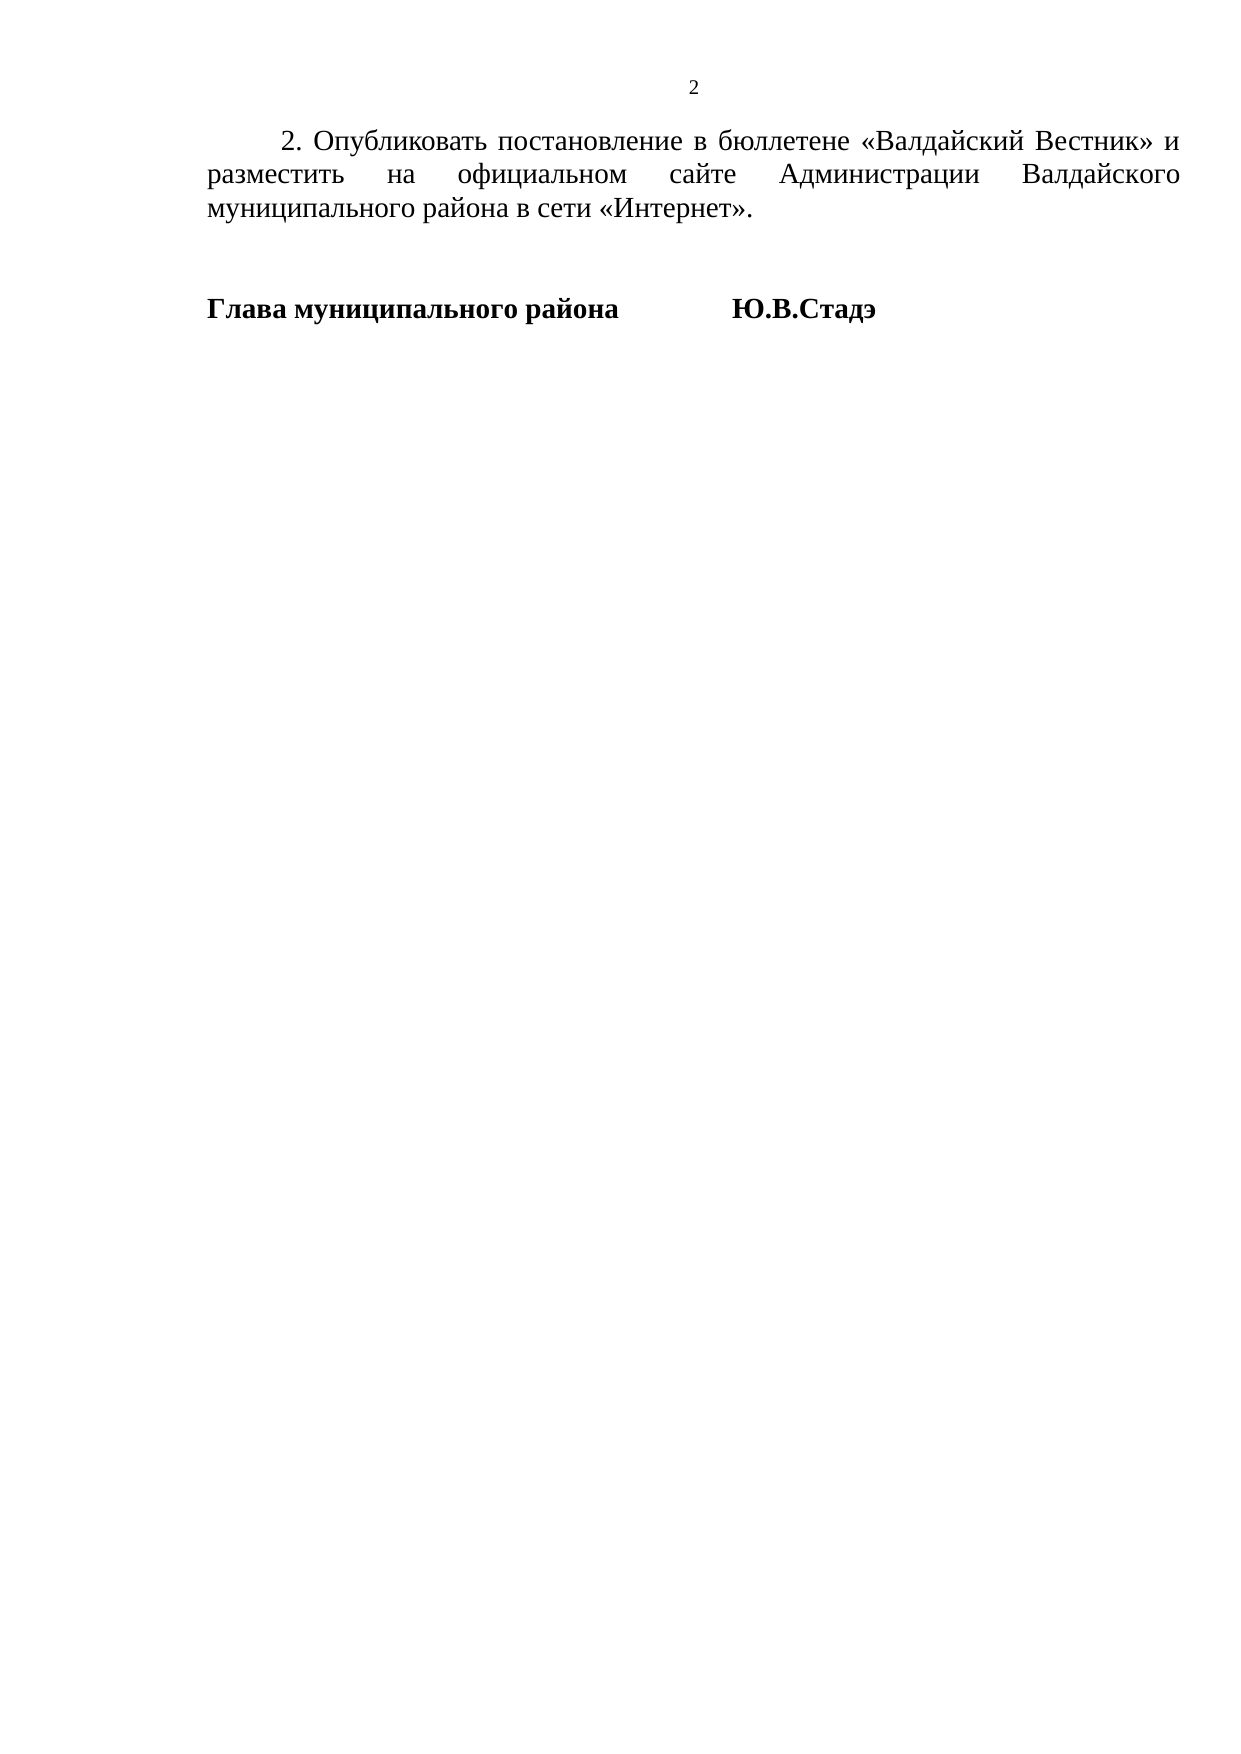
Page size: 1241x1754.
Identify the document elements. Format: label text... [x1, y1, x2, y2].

text Глава муниципального района Ю.В.Стадэ [207, 291, 1181, 324]
text 2. Опубликовать постановление в бюллетене «Валдайский Вестник» и разместить на официальном сайте Администрации Валдайского муниципального района в сети «Интернет». [207, 123, 1181, 224]
